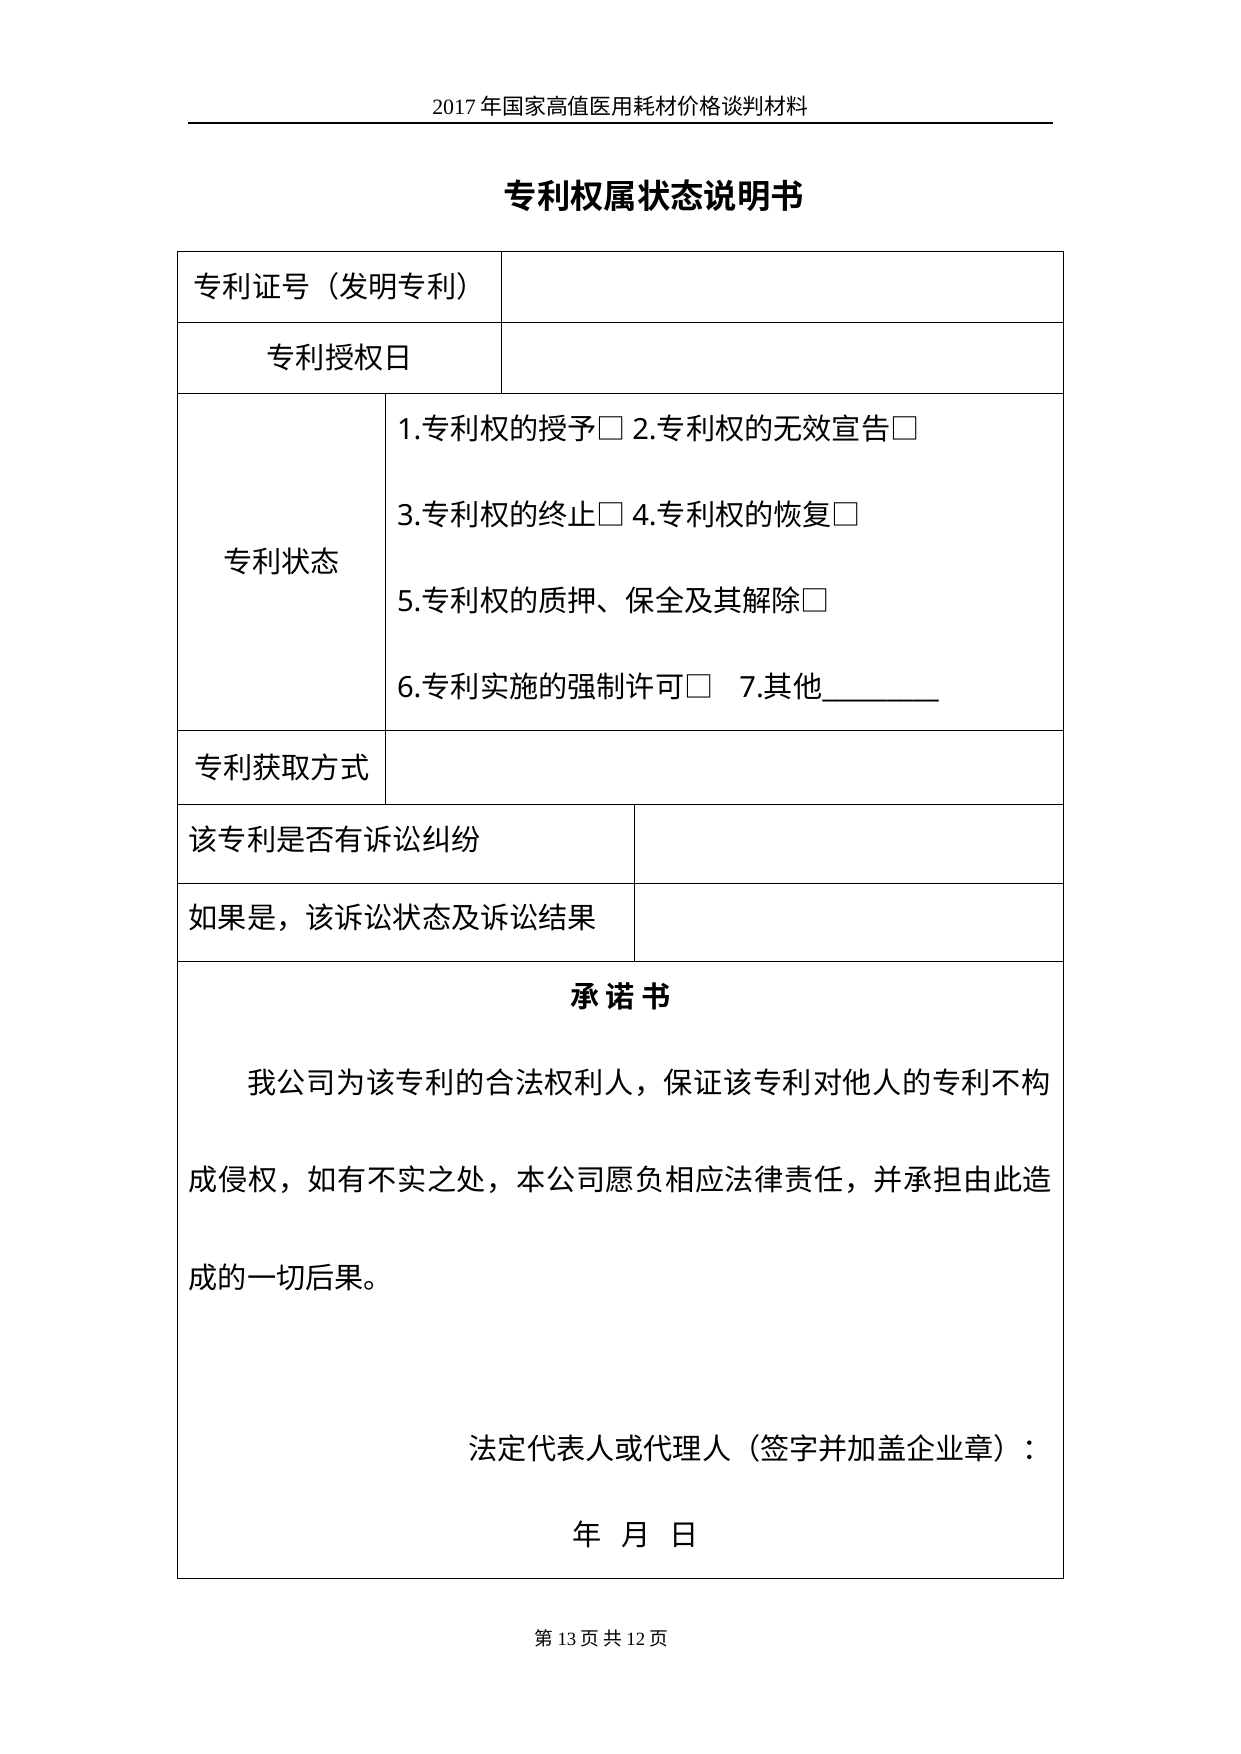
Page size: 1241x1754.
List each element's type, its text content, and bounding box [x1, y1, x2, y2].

table_header 专利证号（发明专利） [178, 252, 501, 322]
table_cell [386, 731, 1063, 804]
table_cell [502, 323, 1063, 393]
table_cell 专利授权日 [178, 323, 501, 393]
table_cell 如果是，该诉讼状态及诉讼结果 [178, 884, 634, 961]
table_cell 该专利是否有诉讼纠纷 [178, 805, 634, 882]
table_cell [635, 805, 1063, 882]
table_cell [635, 884, 1063, 961]
table_cell 专利状态 [178, 394, 385, 730]
table_header [502, 252, 1063, 322]
table_cell 专利获取方式 [178, 731, 385, 804]
text 专利权属状态说明书 [254, 162, 1053, 227]
table_cell 专利权的授予□ 2.专利权的无效宣告□ 3.专利权的终止□ 4.专利权的恢复□ 5.专利权的质押、保全及其解除□ 6.专利实施的强制许可□ 7.其他_________ [386, 394, 1063, 730]
table_cell 承 诺 书 我公司为该专利的合法权利人，保证该专利对他人的专利不构成侵权，如有不实之处，本公司愿负相应法律责任，并承担由此造成的一切后果。 法定代表人或代理人（签字并加盖企业章）： 年 月 日 [178, 962, 1063, 1578]
